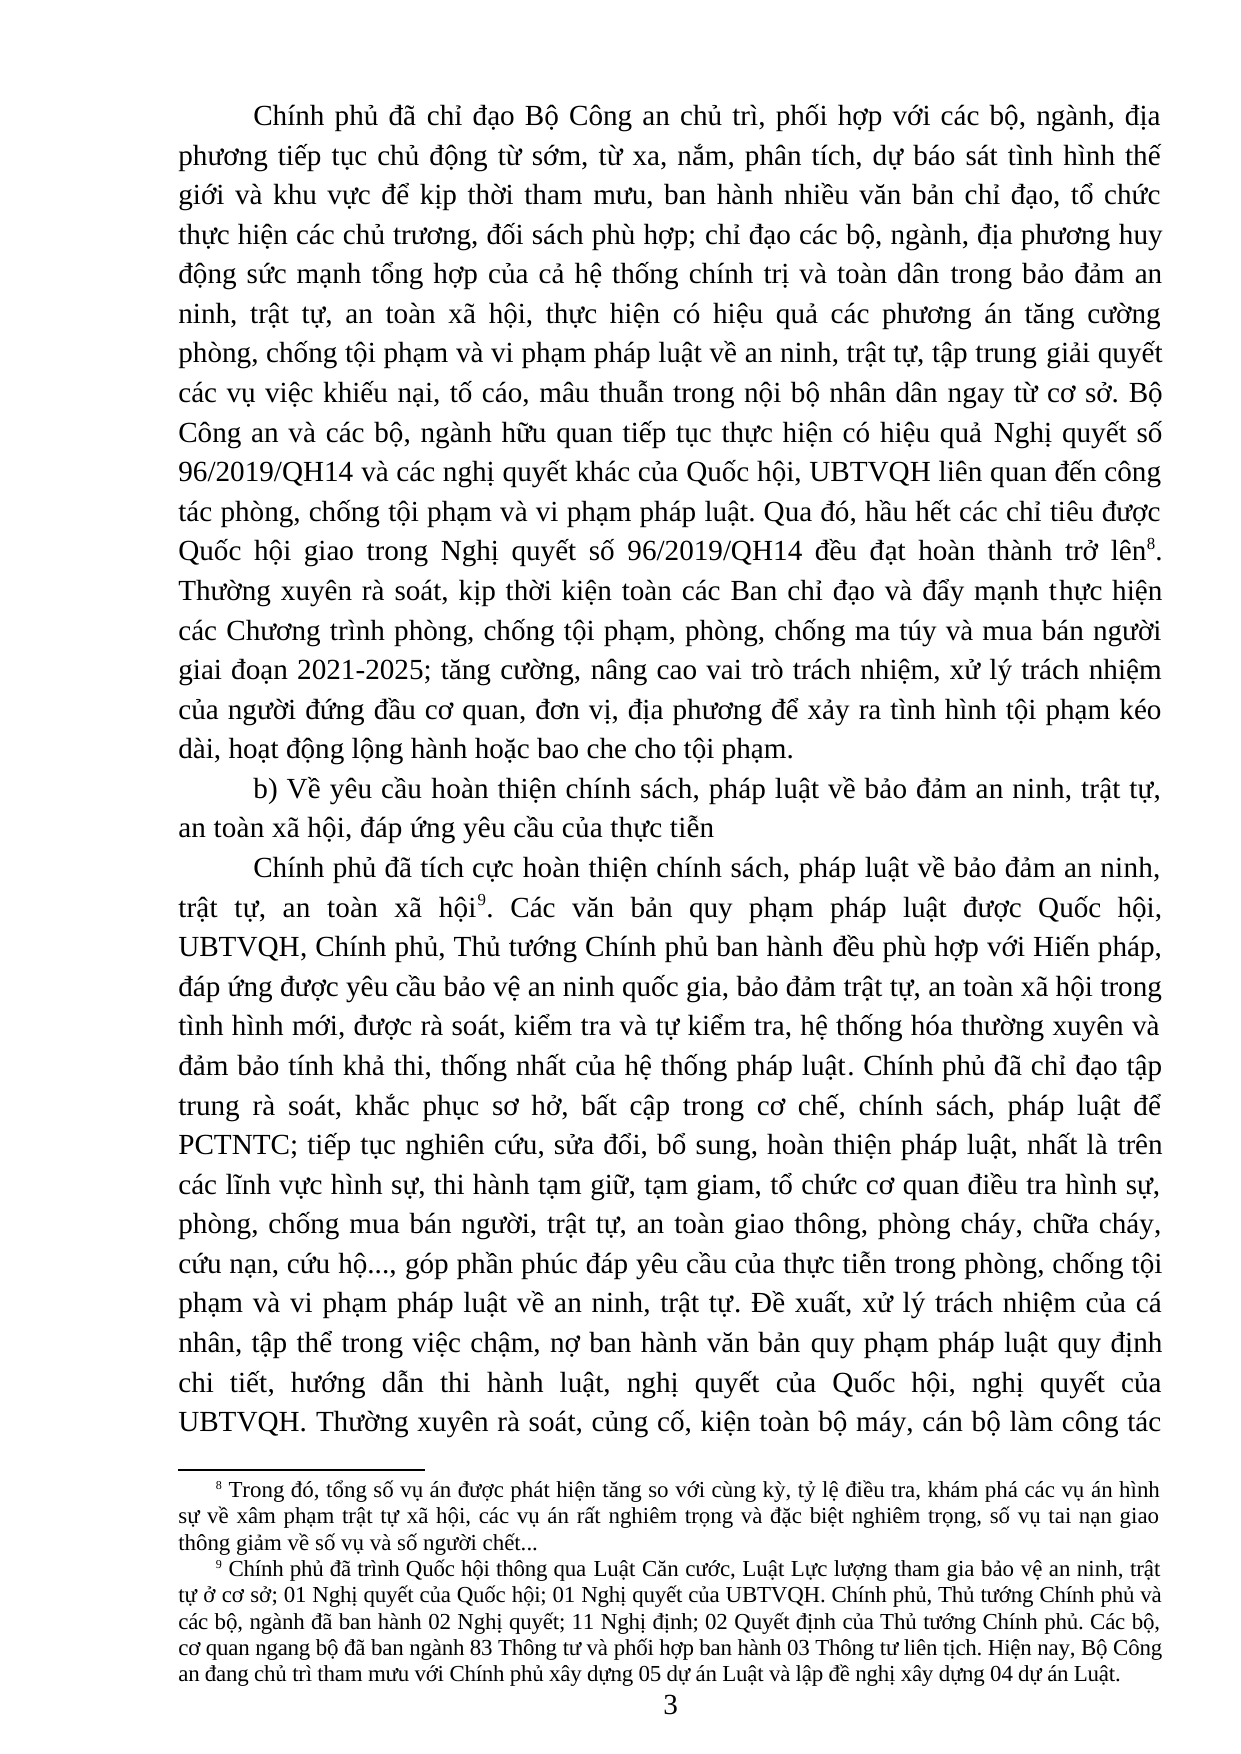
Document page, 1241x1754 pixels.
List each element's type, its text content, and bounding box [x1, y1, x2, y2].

text Chính phủ đã chỉ đạo Bộ Công an chủ trì, phối hợp với các bộ, ngành, địa phương tiếp tục chủ động từ sớm, từ xa, nắm, phân tích, dự báo sát tình hình thế giới và khu vực để kịp thời tham mưu, ban hành nhiều văn bản chỉ đạo, tổ chức thực hiện các chủ trương, đối sách phù hợp; chỉ đạo các bộ, ngành, địa phương huy động sức mạnh tổng hợp của cả hệ thống chính trị và toàn dân trong bảo đảm an ninh, trật tự, an toàn xã hội, thực hiện có hiệu quả các phương án tăng cường phòng, chống tội phạm và vi phạm pháp luật về an ninh, trật tự, tập trung giải quyết các vụ việc khiếu nại, tố cáo, mâu thuẫn trong nội bộ nhân dân ngay từ cơ sở. Bộ Công an và các bộ, ngành hữu quan tiếp tục thực hiện có hiệu quả Nghị quyết số 96/2019/QH14 và các nghị quyết khác của Quốc hội, UBTVQH liên quan đến công tác phòng, chống tội phạm và vi phạm pháp luật. Qua đó, hầu hết các chỉ tiêu được Quốc hội giao trong Nghị quyết số 96/2019/QH14 đều đạt hoàn thành trở lên. Thường xuyên rà soát, kịp thời kiện toàn các Ban chỉ đạo và đẩy mạnh thực hiện các Chương trình phòng, chống tội phạm, phòng, chống ma túy và mua bán người giai đoạn 2021-2025; tăng cường, nâng cao vai trò trách nhiệm, xử lý trách nhiệm của người đứng đầu cơ quan, đơn vị, địa phương để xảy ra tình hình tội phạm kéo dài, hoạt động lộng hành hoặc bao che cho tội phạm. [178, 94, 1162, 767]
text b) Về yêu cầu hoàn thiện chính sách, pháp luật về bảo đảm an ninh, trật tự, an toàn xã hội, đáp ứng yêu cầu của thực tiễn [178, 767, 1162, 846]
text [178, 846, 1162, 1439]
